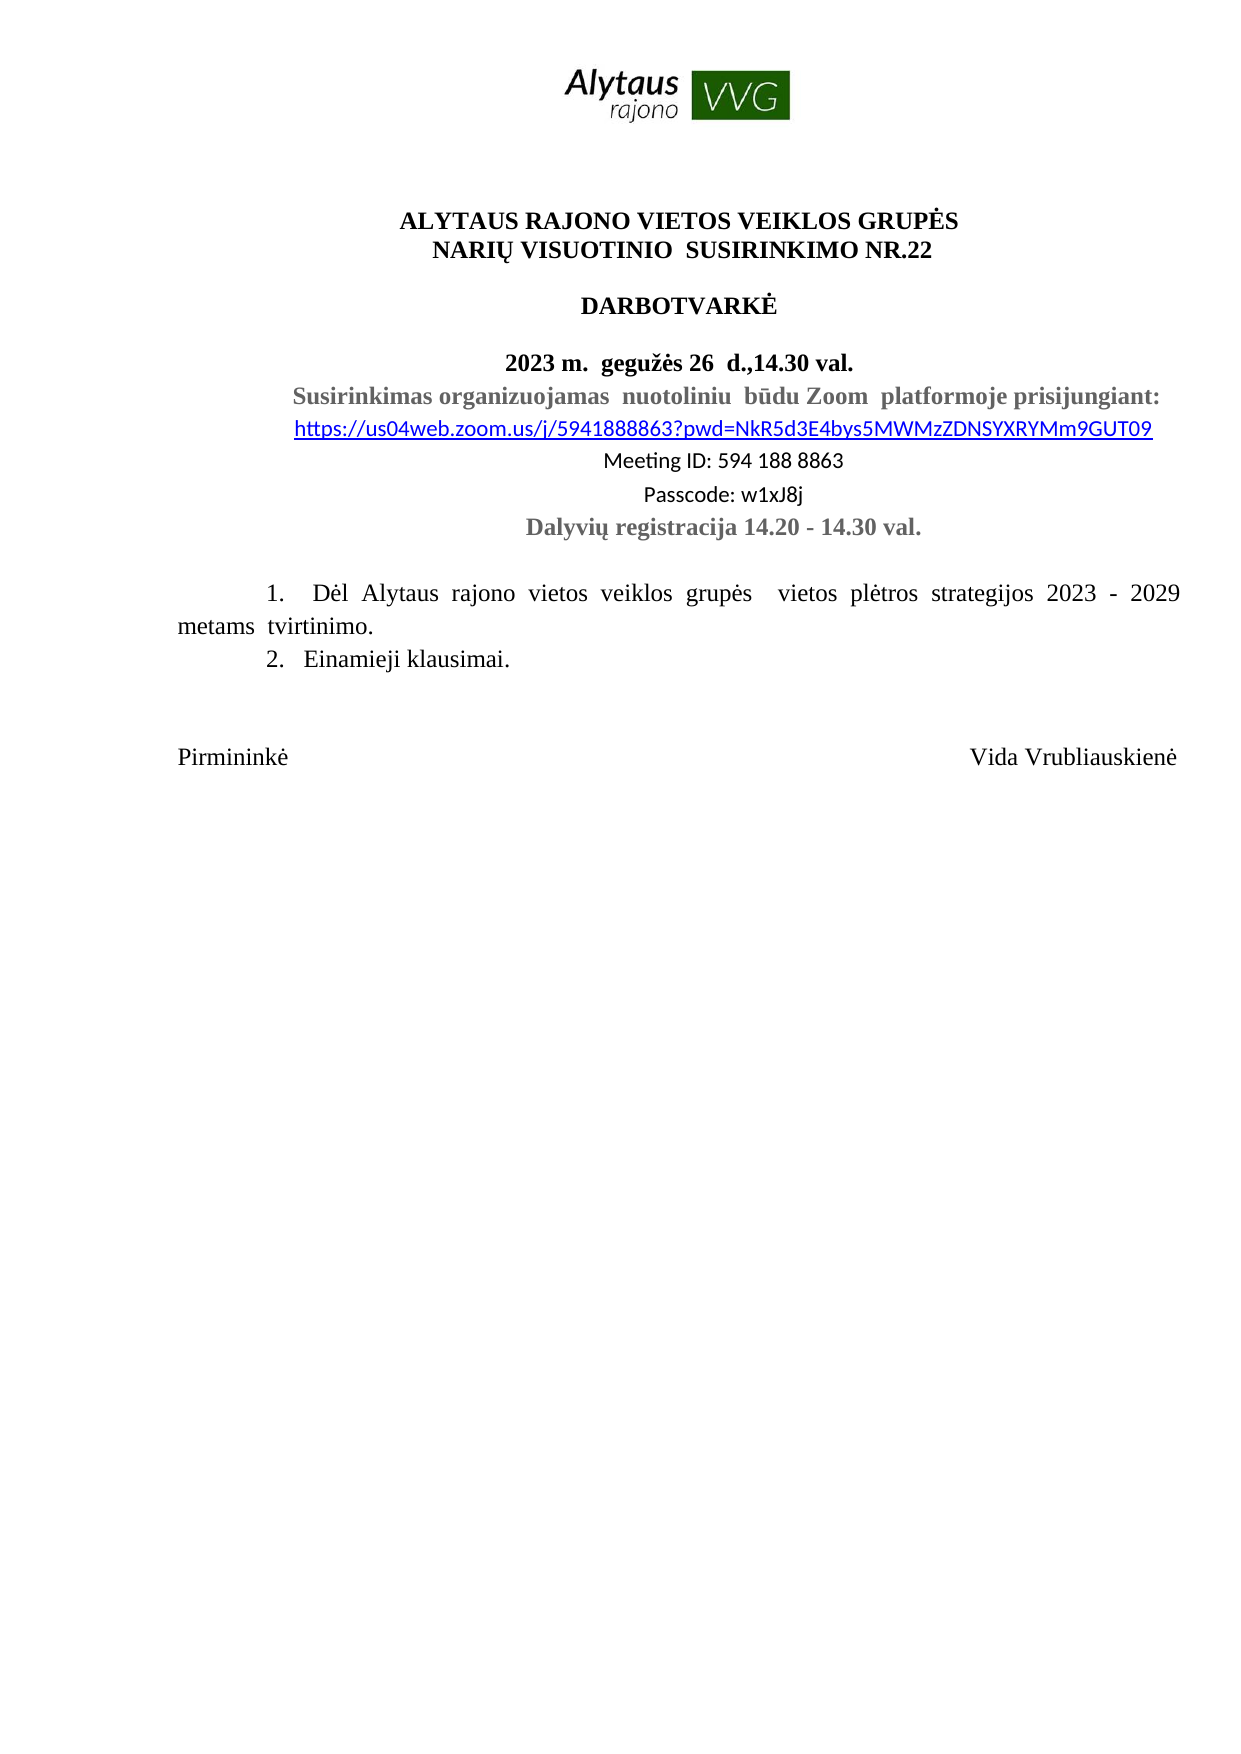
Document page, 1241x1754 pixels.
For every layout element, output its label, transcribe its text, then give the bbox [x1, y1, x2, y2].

list Dėl Alytaus rajono vietos veiklos grupės vietos plėtros strategijos 2023 - 2029 metams tvirtinimo. [177, 578, 1181, 640]
picture [555, 59, 804, 130]
text Pirmininkė Vida Vrubliauskienė [177, 742, 1181, 771]
list https://us04web.zoom.us/j/5941888863?pwd=NkR5d3E4bys5MWMzZDNSYXRYMm9GUT09 Meeting ID: 594 188 8863 Passcode: w1xJ8j [266, 414, 1181, 508]
text 2023 m. gegužės 26 d.,14.30 val. [177, 348, 1181, 377]
list Susirinkimas organizuojamas nuotoliniu būdu Zoom platformoje prisijungiant: [266, 381, 1181, 410]
text ALYTAUS RAJONO VIETOS VEIKLOS GRUPĖS [177, 206, 1181, 235]
text DARBOTVARKĖ [177, 291, 1181, 320]
list Einamieji klausimai. [266, 644, 1181, 673]
text NARIŲ VISUOTINIO SUSIRINKIMO NR.22 [177, 235, 1181, 263]
list Dalyvių registracija 14.20 - 14.30 val. [266, 512, 1181, 541]
